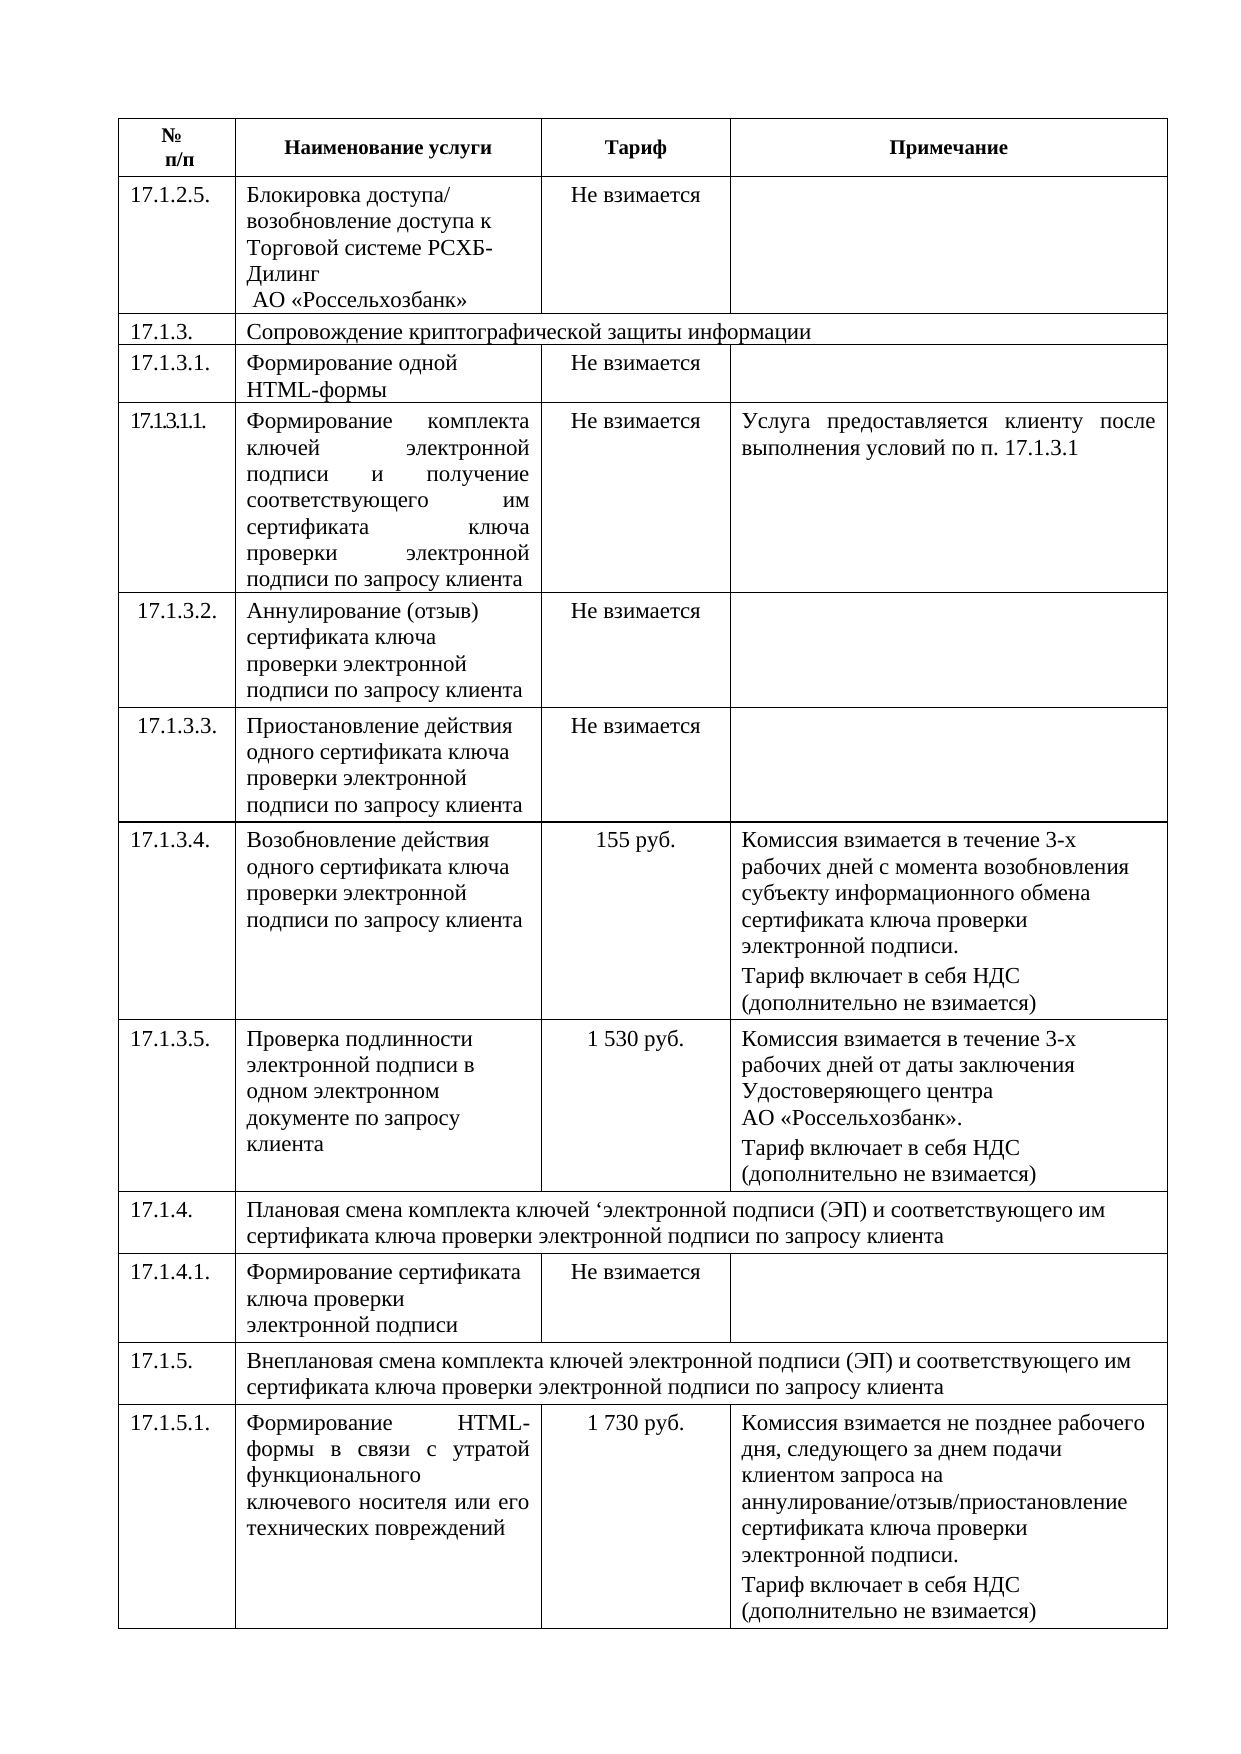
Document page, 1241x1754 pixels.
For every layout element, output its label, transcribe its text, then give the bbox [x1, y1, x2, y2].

table_cell Не взимается [542, 1254, 730, 1342]
table_cell Формирование HTML-формы в связи с утратой функционального ключевого носителя или его технических повреждений [236, 1405, 541, 1628]
table_header Тариф [542, 119, 730, 176]
table_header Примечание [731, 119, 1167, 176]
table_cell 1 730 руб. [542, 1405, 730, 1628]
table_cell Проверка подлинности электронной подписи в одном электронном документе по запросу клиента [236, 1020, 541, 1191]
table_cell Комиссия взимается в течение 3-х рабочих дней от даты заключения Удостоверяющего центра АО «Россельхозбанк». Тариф включает в себя НДС (дополнительно не взимается) [731, 1020, 1167, 1191]
table_cell Комиссия взимается в течение 3-х рабочих дней с момента возобновления субъекту информационного обмена сертификата ключа проверки электронной подписи. Тариф включает в себя НДС (дополнительно не взимается) [731, 823, 1167, 1019]
table_cell Не взимается [542, 593, 730, 707]
table_cell [731, 593, 1167, 707]
table_cell 17.1.4.1. [119, 1254, 235, 1342]
table_cell 17.1.3.3. [119, 708, 235, 821]
table_header Наименование услуги [236, 119, 541, 176]
table_cell Сопровождение криптографической защиты информации [236, 314, 1167, 344]
table_cell 17.1.3.1. [119, 345, 235, 402]
table_cell Формирование комплекта ключей электронной подписи и получение соответствующего им сертификата ключа проверки электронной подписи по запросу клиента [236, 403, 541, 592]
table_cell Аннулирование (отзыв) сертификата ключа проверки электронной подписи по запросу клиента [236, 593, 541, 707]
table_cell 155 руб. [542, 823, 730, 1019]
table_cell Не взимается [542, 177, 730, 313]
table_cell 17.1.5.1. [119, 1405, 235, 1628]
table_cell 17.1.3.1.1. [119, 403, 235, 592]
table_cell Не взимается [542, 708, 730, 821]
table_cell Не взимается [542, 403, 730, 592]
table_header № п/п [119, 119, 235, 176]
table_cell 17.1.4. [119, 1192, 235, 1253]
table_cell 17.1.3.4. [119, 823, 235, 1019]
table_cell 17.1.5. [119, 1343, 235, 1404]
table_cell Формирование сертификата ключа проверки электронной подписи [236, 1254, 541, 1342]
table_cell Комиссия взимается не позднее рабочего дня, следующего за днем подачи клиентом запроса на аннулирование/отзыв/приостановление сертификата ключа проверки электронной подписи. Тариф включает в себя НДС (дополнительно не взимается) [731, 1405, 1167, 1628]
table_cell Формирование одной HTML-формы [236, 345, 541, 402]
table_cell Не взимается [542, 345, 730, 402]
table_cell [731, 177, 1167, 313]
table_cell 17.1.3.2. [119, 593, 235, 707]
table_cell [731, 1254, 1167, 1342]
table_cell Внеплановая смена комплекта ключей электронной подписи (ЭП) и соответствующего им сертификата ключа проверки электронной подписи по запросу клиента [236, 1343, 1167, 1404]
table_cell Возобновление действия одного сертификата ключа проверки электронной подписи по запросу клиента [236, 823, 541, 1019]
table_cell 17.1.3. [119, 314, 235, 344]
table_cell 17.1.2.5. [119, 177, 235, 313]
table_cell 1 530 руб. [542, 1020, 730, 1191]
table_cell Плановая смена комплекта ключей ‘электронной подписи (ЭП) и соответствующего им сертификата ключа проверки электронной подписи по запросу клиента [236, 1192, 1167, 1253]
table_cell Блокировка доступа/ возобновление доступа к Торговой системе РСХБ-Дилинг АО «Россельхозбанк» [236, 177, 541, 313]
table_cell Услуга предоставляется клиенту после выполнения условий по п. 17.1.3.1 [731, 403, 1167, 592]
table_cell Приостановление действия одного сертификата ключа проверки электронной подписи по запросу клиента [236, 708, 541, 821]
table_cell [731, 345, 1167, 402]
table_cell 17.1.3.5. [119, 1020, 235, 1191]
table_cell [731, 708, 1167, 821]
